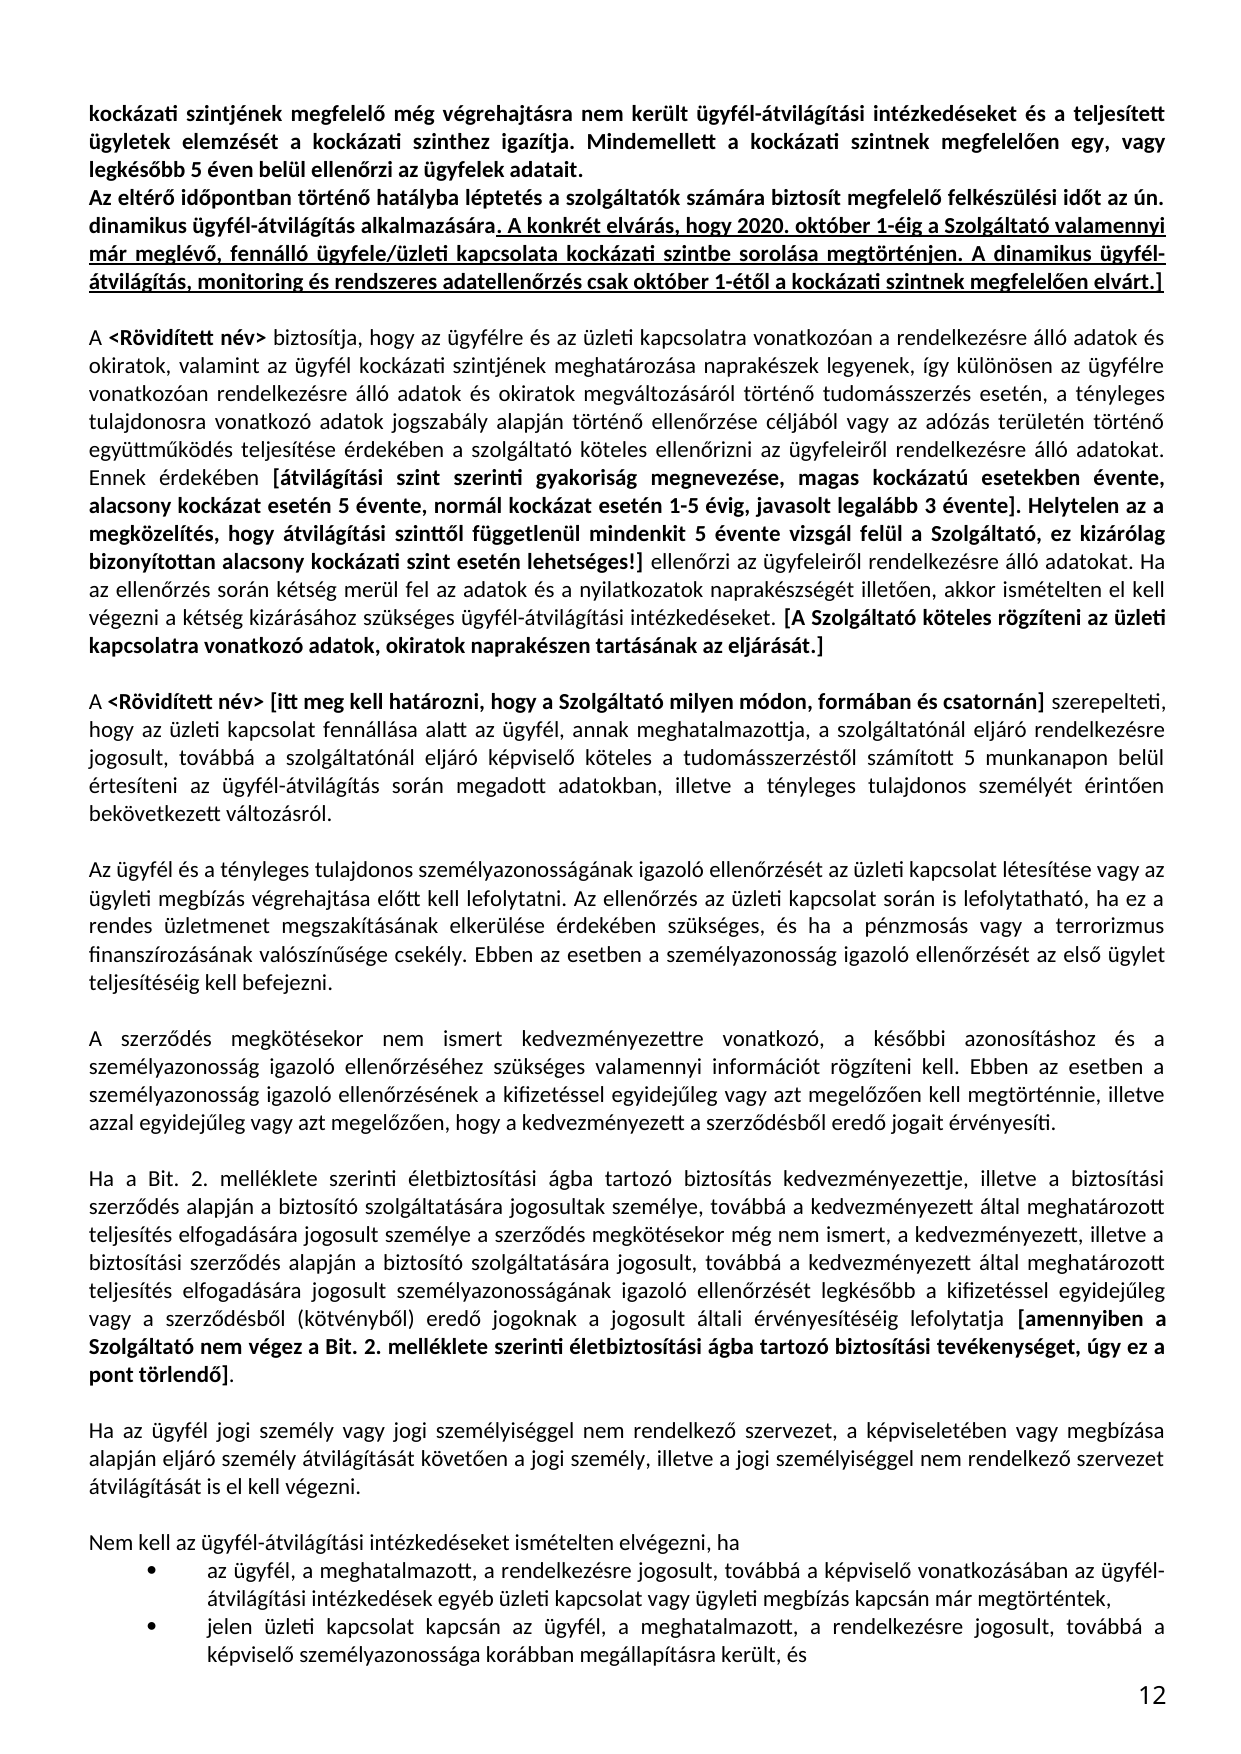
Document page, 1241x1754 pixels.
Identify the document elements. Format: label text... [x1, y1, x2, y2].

text Nem kell az ügyfél-átvilágítási intézkedéseket ismételten elvégezni, ha [89, 1528, 1166, 1556]
text Az ügyfél és a tényleges tulajdonos személyazonosságának igazoló ellenőrzését az üzleti kapcsolat létesítése vagy az ügyleti megbízás végrehajtása előtt kell lefolytatni. Az ellenőrzés az üzleti kapcsolat során is lefolytatható, ha ez a rendes üzletmenet megszakításának elkerülése érdekében szükséges, és ha a pénzmosás vagy a terrorizmus finanszírozásának valószínűsége csekély. Ebben az esetben a személyazonosság igazoló ellenőrzését az első ügylet teljesítéséig kell befejezni. [89, 856, 1166, 996]
text A <Rövidített név> biztosítja, hogy az ügyfélre és az üzleti kapcsolatra vonatkozóan a rendelkezésre álló adatok és okiratok, valamint az ügyfél kockázati szintjének meghatározása naprakészek legyenek, így különösen az ügyfélre vonatkozóan rendelkezésre álló adatok és okiratok megváltozásáról történő tudomásszerzés esetén, a tényleges tulajdonosra vonatkozó adatok jogszabály alapján történő ellenőrzése céljából vagy az adózás területén történő együttműködés teljesítése érdekében a szolgáltató köteles ellenőrizni az ügyfeleiről rendelkezésre álló adatokat. Ennek érdekében [átvilágítási szint szerinti gyakoriság megnevezése, magas kockázatú esetekben évente, alacsony kockázat esetén 5 évente, normál kockázat esetén 1-5 évig, javasolt legalább 3 évente]. Helytelen az a megközelítés, hogy átvilágítási szinttől függetlenül mindenkit 5 évente vizsgál felül a Szolgáltató, ez kizárólag bizonyítottan alacsony kockázati szint esetén lehetséges!] ellenőrzi az ügyfeleiről rendelkezésre álló adatokat. Ha az ellenőrzés során kétség merül fel az adatok és a nyilatkozatok naprakészségét illetően, akkor ismételten el kell végezni a kétség kizárásához szükséges ügyfél-átvilágítási intézkedéseket. [A Szolgáltató köteles rögzíteni az üzleti kapcsolatra vonatkozó adatok, okiratok naprakészen tartásának az eljárását.] [89, 323, 1166, 659]
list az ügyfél, a meghatalmazott, a rendelkezésre jogosult, továbbá a képviselő vonatkozásában az ügyfél-átvilágítási intézkedések egyéb üzleti kapcsolat vagy ügyleti megbízás kapcsán már megtörténtek, [148, 1556, 1166, 1612]
text Az eltérő időpontban történő hatályba léptetés a szolgáltatók számára biztosít megfelelő felkészülési időt az ún. dinamikus ügyfél-átvilágítás alkalmazására. A konkrét elvárás, hogy 2020. október 1-éig a Szolgáltató valamennyi már meglévő, fennálló ügyfele/üzleti kapcsolata kockázati szintbe sorolása megtörténjen. A dinamikus ügyfél-átvilágítás, monitoring és rendszeres adatellenőrzés csak október 1-étől a kockázati szintnek megfelelően elvárt.] [89, 265, 1166, 295]
text Ha az ügyfél jogi személy vagy jogi személyiséggel nem rendelkező szervezet, a képviseletében vagy megbízása alapján eljáró személy átvilágítását követően a jogi személy, illetve a jogi személyiséggel nem rendelkező szervezet átvilágítását is el kell végezni. [89, 1416, 1166, 1500]
text Ha a Bit. 2. melléklete szerinti életbiztosítási ágba tartozó biztosítás kedvezményezettje, illetve a biztosítási szerződés alapján a biztosító szolgáltatására jogosultak személye, továbbá a kedvezményezett által meghatározott teljesítés elfogadására jogosult személye a szerződés megkötésekor még nem ismert, a kedvezményezett, illetve a biztosítási szerződés alapján a biztosító szolgáltatására jogosult, továbbá a kedvezményezett által meghatározott teljesítés elfogadására jogosult személyazonosságának igazoló ellenőrzését legkésőbb a kifizetéssel egyidejűleg vagy a szerződésből (kötvényből) eredő jogoknak a jogosult általi érvényesítéséig lefolytatja [amennyiben a Szolgáltató nem végez a Bit. 2. melléklete szerinti életbiztosítási ágba tartozó biztosítási tevékenységet, úgy ez a pont törlendő]. [89, 1164, 1166, 1388]
text A szerződés megkötésekor nem ismert kedvezményezettre vonatkozó, a későbbi azonosításhoz és a személyazonosság igazoló ellenőrzéséhez szükséges valamennyi információt rögzíteni kell. Ebben az esetben a személyazonosság igazoló ellenőrzésének a kifizetéssel egyidejűleg vagy azt megelőzően kell megtörténnie, illetve azzal egyidejűleg vagy azt megelőzően, hogy a kedvezményezett a szerződésből eredő jogait érvényesíti. [89, 1024, 1166, 1136]
text Az eltérő időpontban történő hatályba léptetés a szolgáltatók számára biztosít megfelelő felkészülési időt az ún. dinamikus ügyfél-átvilágítás alkalmazására. A konkrét elvárás, hogy 2020. október 1-éig a Szolgáltató valamennyi már meglévő, fennálló ügyfele/üzleti kapcsolata kockázati szintbe sorolása megtörténjen. A dinamikus ügyfél-átvilágítás, monitoring és rendszeres adatellenőrzés csak október 1-étől a kockázati szintnek megfelelően elvárt.] [89, 183, 1166, 263]
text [89, 99, 1166, 183]
text A <Rövidített név> [itt meg kell határozni, hogy a Szolgáltató milyen módon, formában és csatornán] szerepelteti, hogy az üzleti kapcsolat fennállása alatt az ügyfél, annak meghatalmazottja, a szolgáltatónál eljáró rendelkezésre jogosult, továbbá a szolgáltatónál eljáró képviselő köteles a tudomásszerzéstől számított 5 munkanapon belül értesíteni az ügyfél-átvilágítás során megadott adatokban, illetve a tényleges tulajdonos személyét érintően bekövetkezett változásról. [89, 687, 1166, 828]
list jelen üzleti kapcsolat kapcsán az ügyfél, a meghatalmazott, a rendelkezésre jogosult, továbbá a képviselő személyazonossága korábban megállapításra került, és [148, 1612, 1166, 1668]
